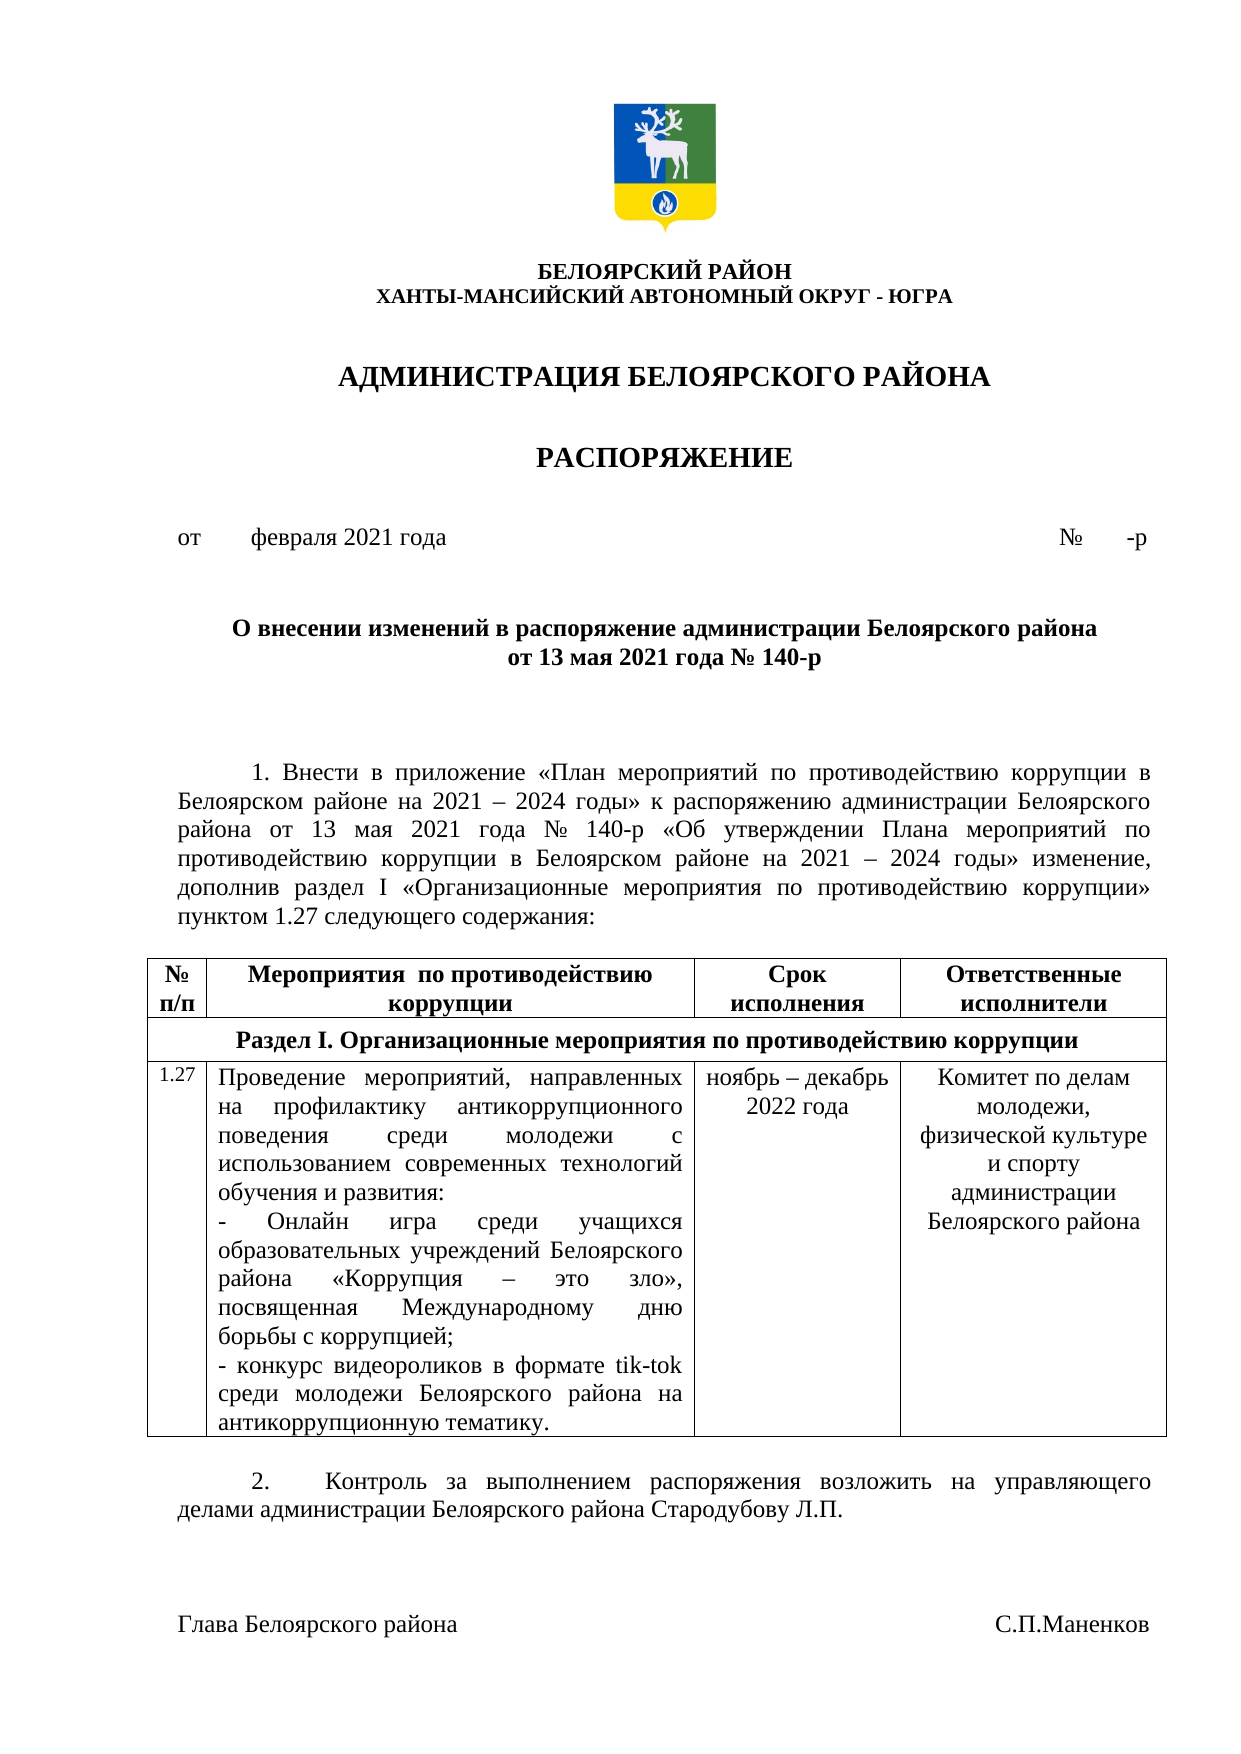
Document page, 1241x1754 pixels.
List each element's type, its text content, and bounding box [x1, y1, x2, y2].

table_cell Раздел I. Организационные мероприятия по противодействию коррупции [148, 1018, 1166, 1061]
text 2. Контроль за выполнением распоряжения возложить на управляющего делами администрации Белоярского района Стародубову Л.П. [177, 1466, 1152, 1523]
table_cell Комитет по делам молодежи, физической культуре и спорту администрации Белоярского района [901, 1062, 1166, 1436]
table_header № п/п [148, 959, 206, 1017]
text БЕЛОЯРСКИЙ РАЙОН [177, 258, 1152, 284]
table_cell ноябрь – декабрь 2022 года [695, 1062, 900, 1436]
text О внесении изменений в распоряжение администрации Белоярского района от 13 мая 2021 года № 140-р [177, 613, 1152, 671]
table_header Ответственные исполнители [901, 959, 1166, 1017]
picture [611, 88, 718, 234]
table_header Мероприятия по противодействию коррупции [207, 959, 694, 1017]
text 1. Внести в приложение «План мероприятий по противодействию коррупции в Белоярском районе на 2021 – 2024 годы» к распоряжению администрации Белоярского района от 13 мая 2021 года № 140-р «Об утверждении Плана мероприятий по противодействию коррупции в Белоярском районе на 2021 – 2024 годы» изменение, дополнив раздел I «Организационные мероприятия по противодействию коррупции» пунктом 1.27 следующего содержания: [177, 757, 1152, 929]
table_cell Проведение мероприятий, направленных на профилактику антикоррупционного поведения среди молодежи с использованием современных технологий обучения и развития: - Онлайн игра среди учащихся образовательных учреждений Белоярского района «Коррупция – это зло», посвященная Международному дню борьбы с коррупцией; - конкурс видеороликов в формате tik-tok среди молодежи Белоярского района на антикоррупционную тематику. [207, 1062, 694, 1436]
text ХАНТЫ-МАНСИЙСКИЙ АВТОНОМНЫЙ ОКРУГ - ЮГРА [177, 284, 1152, 308]
text АДМИНИСТРАЦИЯ БЕЛОЯРСКОГО РАЙОНА [177, 359, 1152, 392]
table_cell 1.27 [148, 1062, 206, 1436]
text РАСПОРЯЖЕНИЕ [177, 441, 1152, 474]
text Глава Белоярского района С.П.Маненков [177, 1609, 1152, 1638]
table_header Срок исполнения [695, 959, 900, 1017]
text от февраля 2021 года № -р [177, 522, 1152, 551]
